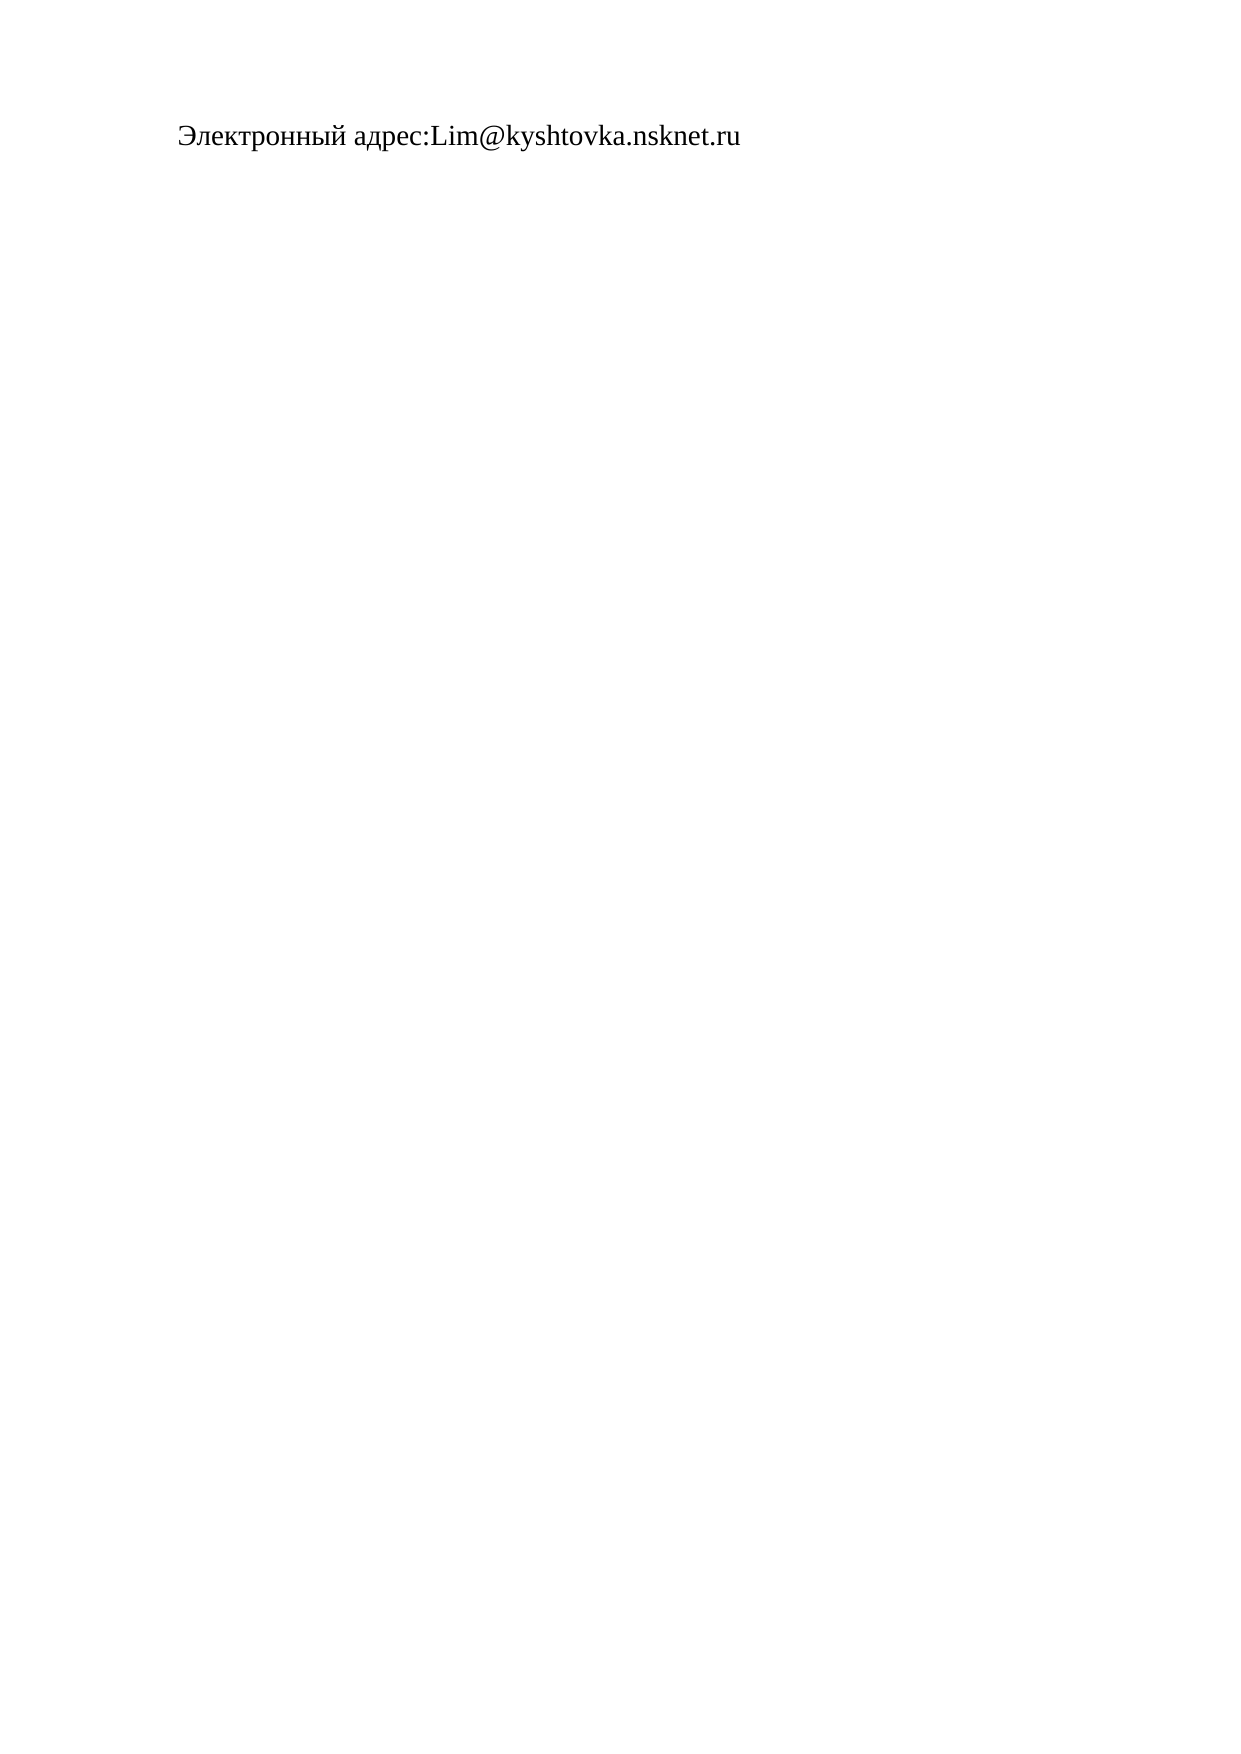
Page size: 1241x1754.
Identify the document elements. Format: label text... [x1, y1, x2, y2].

text Электронный адрес:Lim@kyshtovka.nsknet.ru [177, 118, 1152, 152]
